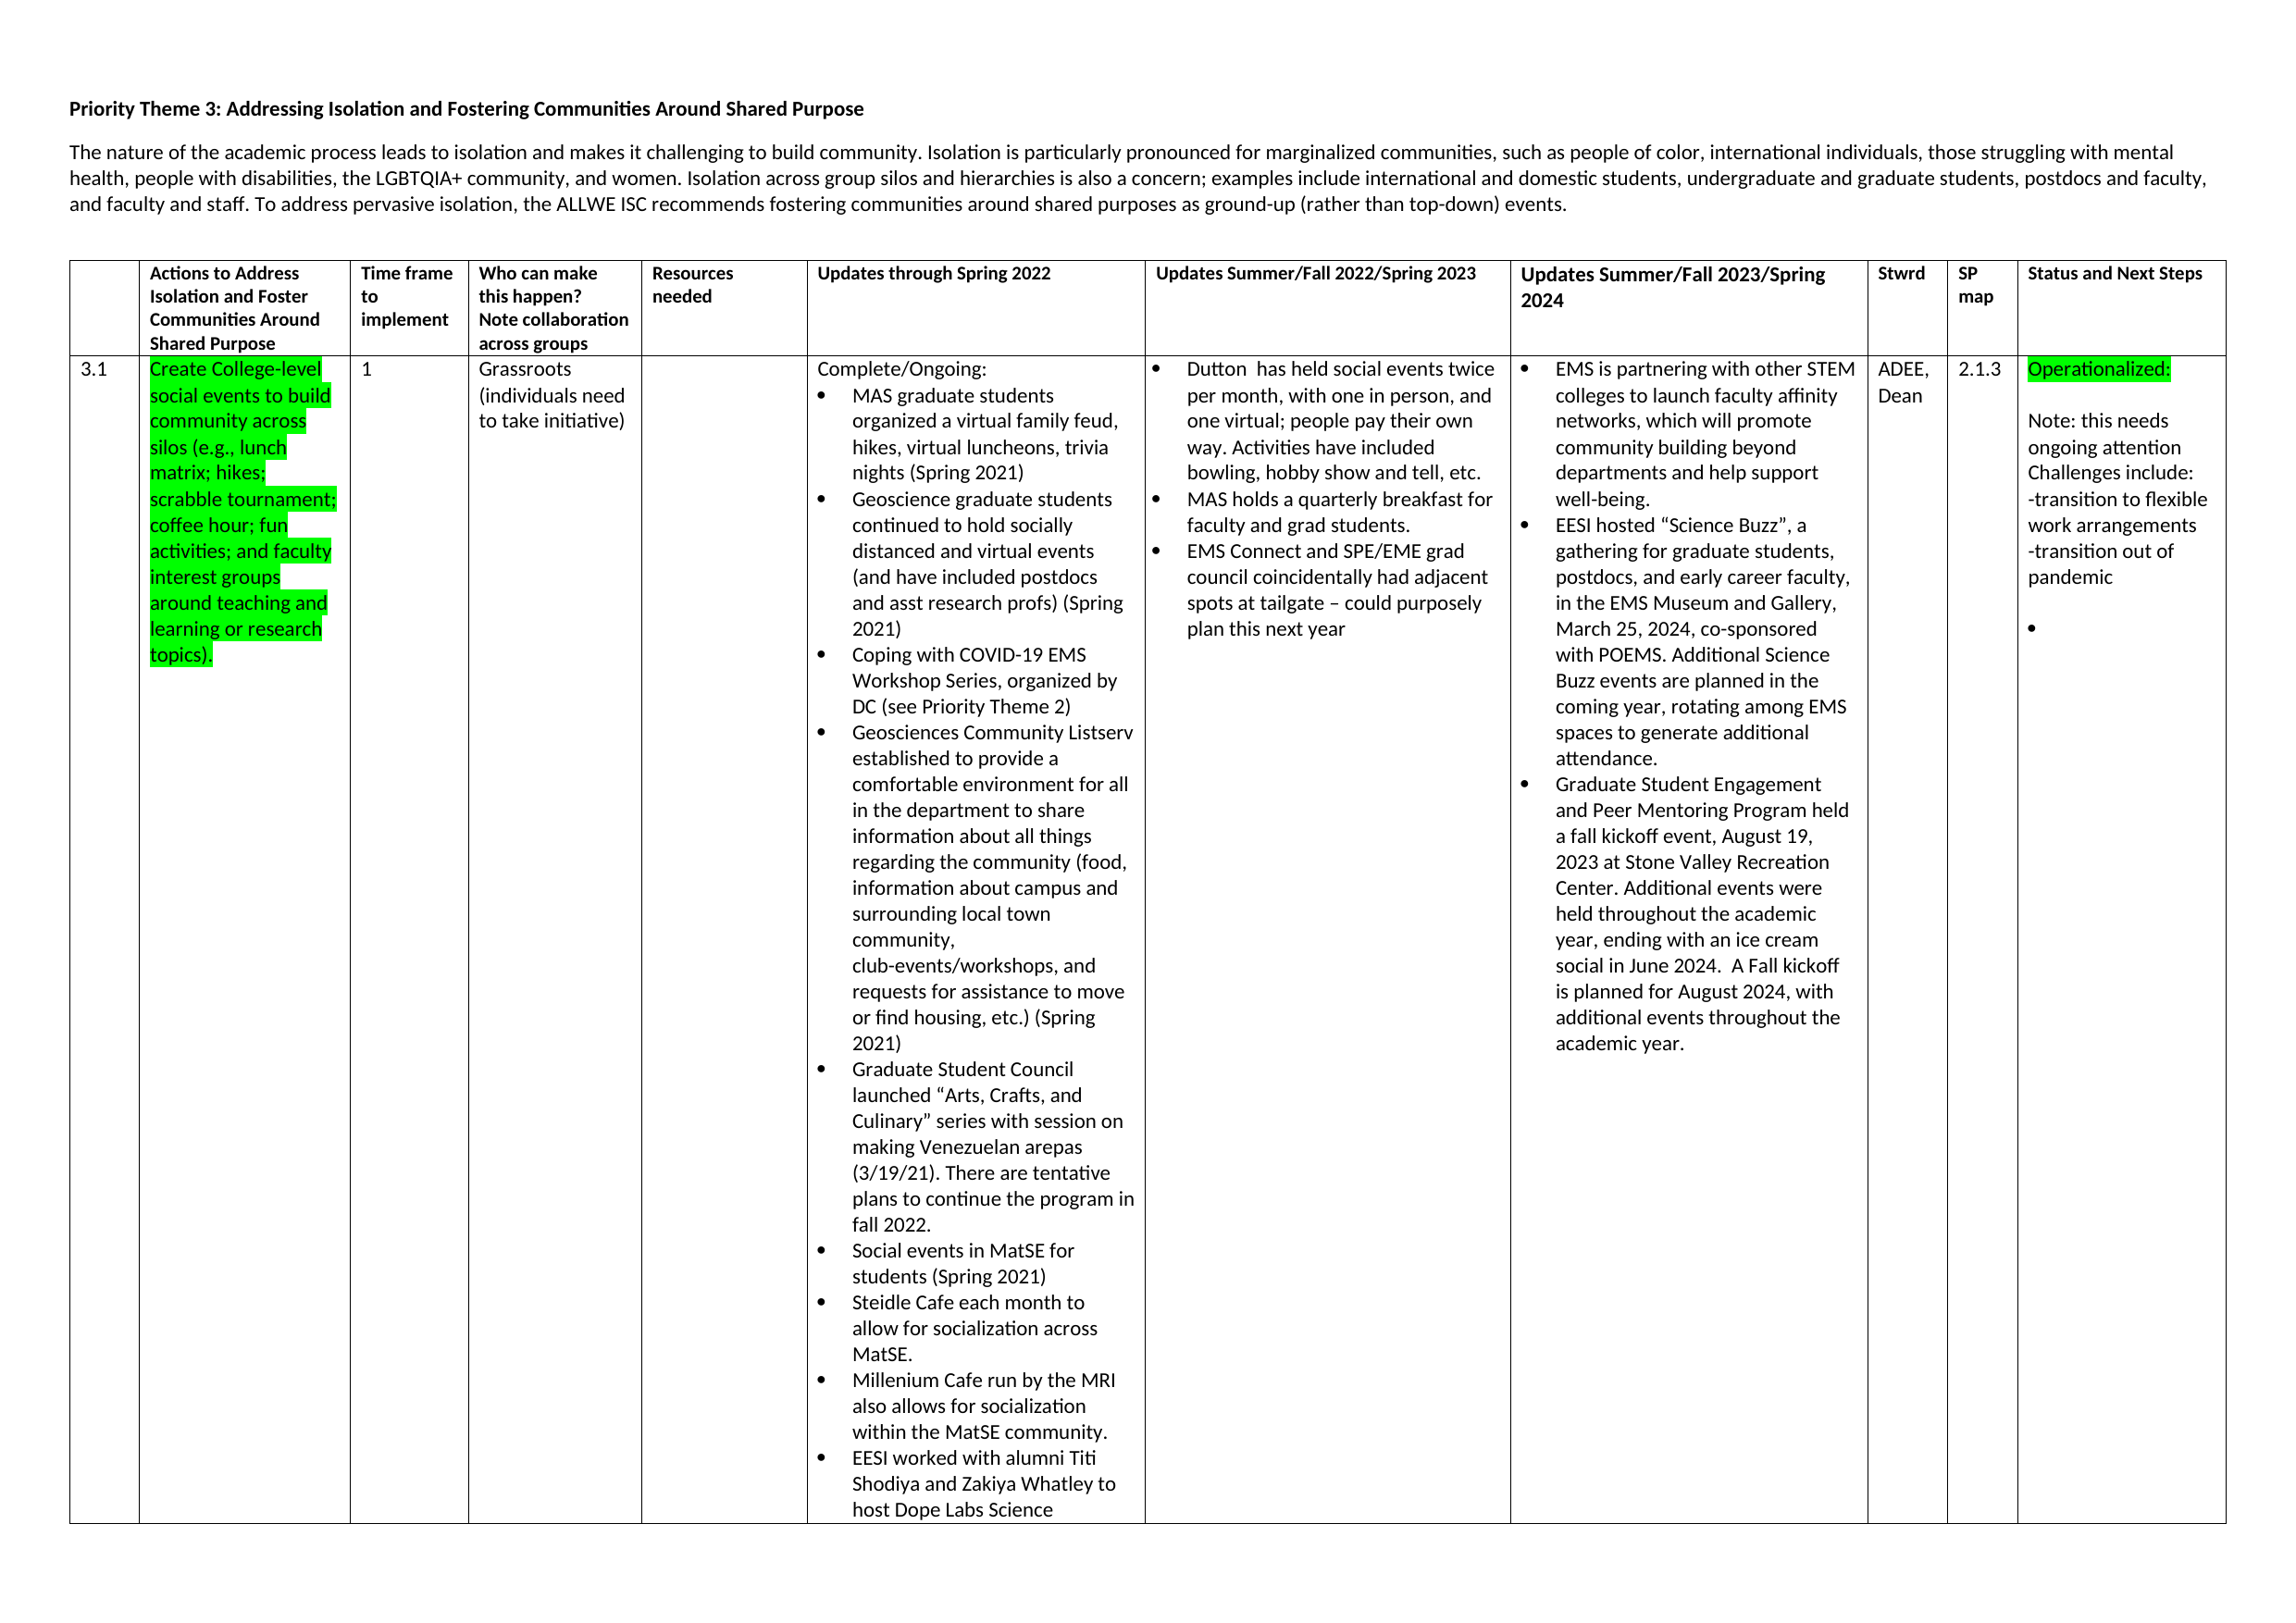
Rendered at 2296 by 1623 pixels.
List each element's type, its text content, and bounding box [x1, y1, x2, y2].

table_header Updates Summer/Fall 2022/Spring 2023 [1146, 261, 1510, 354]
table_header SP map [1948, 261, 2017, 354]
table_cell 3.1 [70, 356, 139, 1523]
table_header Who can make this happen? Note collaboration across groups [469, 261, 641, 354]
table_header Resources needed [642, 261, 807, 354]
table_header Updates through Spring 2022 [808, 261, 1145, 354]
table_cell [1146, 356, 1510, 1523]
table_cell [642, 356, 807, 1523]
table_cell ADEE, Dean [1868, 356, 1947, 1523]
table_header Updates Summer/Fall 2023/Spring 2024 [1511, 261, 1868, 354]
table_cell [140, 356, 350, 1523]
table_header [70, 261, 139, 354]
table_cell 2.1.3 [1948, 356, 2017, 1523]
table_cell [469, 356, 641, 1523]
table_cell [2018, 356, 2226, 1523]
table_header Status and Next Steps [2018, 261, 2226, 354]
text The nature of the academic process leads to isolation and makes it challenging to build community. Isolation is particularly pronounced for marginalized communities, such as people of color, international individuals, those struggling with mental health, people with disabilities, the LGBTQIA+ community, and women. Isolation across group silos and hierarchies is also a concern; examples include international and domestic students, undergraduate and graduate students, postdocs and faculty, and faculty and staff. To address pervasive isolation, the ALLWE ISC recommends fostering communities around shared purposes as ground-up (rather than top-down) events. [69, 139, 2226, 217]
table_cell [1511, 356, 1868, 1523]
table_header Stwrd [1868, 261, 1947, 354]
table_header Actions to Address Isolation and Foster Communities Around Shared Purpose [140, 261, 350, 354]
table_cell 1 [351, 356, 468, 1523]
table_header Time frame to implement [351, 261, 468, 354]
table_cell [808, 356, 1145, 1523]
text Priority Theme 3: Addressing Isolation and Fostering Communities Around Shared Purpose [69, 95, 2226, 121]
